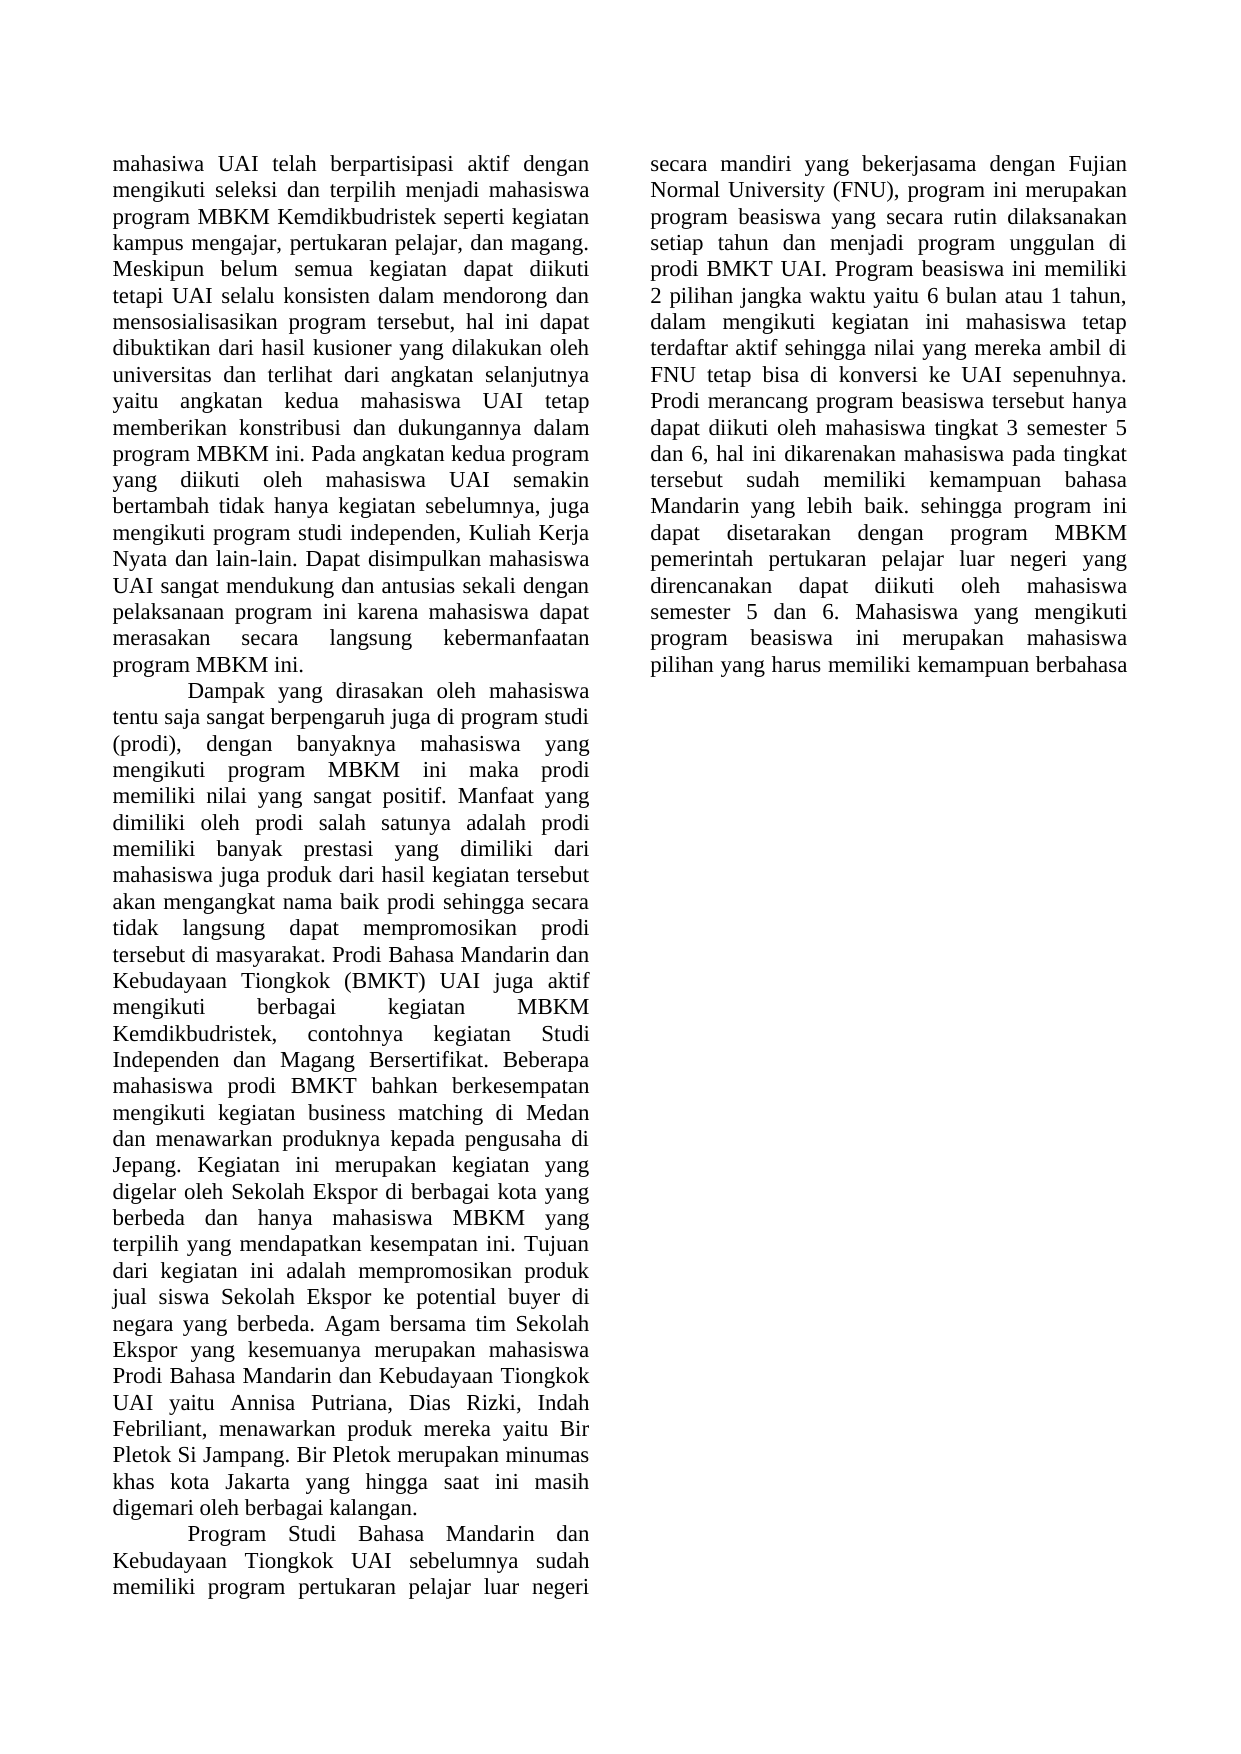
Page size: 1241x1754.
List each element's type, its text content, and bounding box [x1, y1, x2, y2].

text Dampak yang dirasakan oleh mahasiswa tentu saja sangat berpengaruh juga di program studi (prodi), dengan banyaknya mahasiswa yang mengikuti program MBKM ini maka prodi memiliki nilai yang sangat positif. Manfaat yang dimiliki oleh prodi salah satunya adalah prodi memiliki banyak prestasi yang dimiliki dari mahasiswa juga produk dari hasil kegiatan tersebut akan mengangkat nama baik prodi sehingga secara tidak langsung dapat mempromosikan prodi tersebut di masyarakat. Prodi Bahasa Mandarin dan Kebudayaan Tiongkok (BMKT) UAI juga aktif mengikuti berbagai kegiatan MBKM Kemdikbudristek, contohnya kegiatan Studi Independen dan Magang Bersertifikat. Beberapa mahasiswa prodi BMKT bahkan berkesempatan mengikuti kegiatan business matching di Medan dan menawarkan produknya kepada pengusaha di Jepang. Kegiatan ini merupakan kegiatan yang digelar oleh Sekolah Ekspor di berbagai kota yang berbeda dan hanya mahasiswa MBKM yang terpilih yang mendapatkan kesempatan ini. Tujuan dari kegiatan ini adalah mempromosikan produk jual siswa Sekolah Ekspor ke potential buyer di negara yang berbeda. Agam bersama tim Sekolah Ekspor yang kesemuanya merupakan mahasiswa Prodi Bahasa Mandarin dan Kebudayaan Tiongkok UAI yaitu Annisa Putriana, Dias Rizki, Indah Febriliant, menawarkan produk mereka yaitu Bir Pletok Si Jampang. Bir Pletok merupakan minumas khas kota Jakarta yang hingga saat ini masih digemari oleh berbagai kalangan. [112, 677, 590, 1520]
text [112, 1520, 590, 1599]
